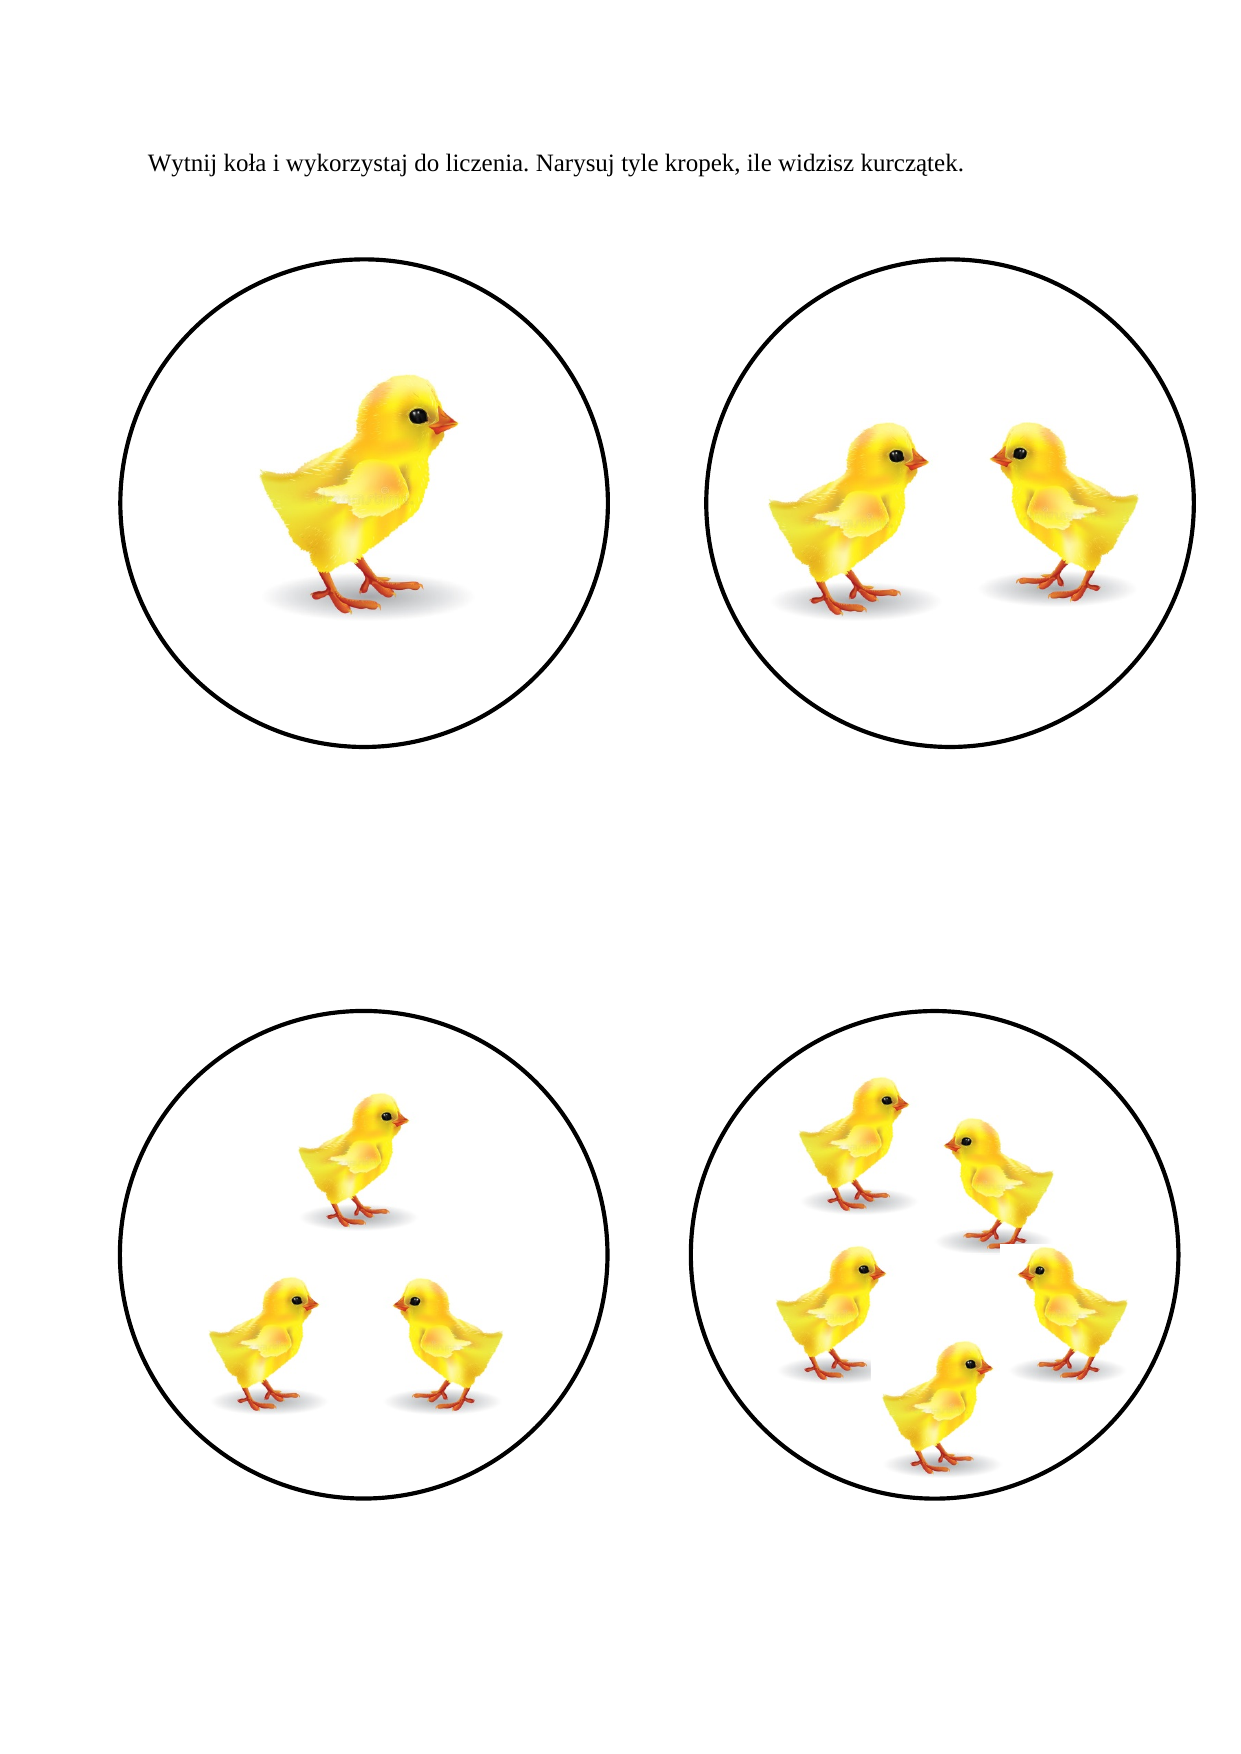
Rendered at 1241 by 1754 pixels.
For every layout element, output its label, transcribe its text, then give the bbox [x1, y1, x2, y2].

picture [286, 1090, 427, 1231]
picture [751, 418, 954, 621]
picture [238, 369, 490, 621]
picture [764, 1075, 1140, 1478]
picture [197, 1275, 337, 1415]
picture [966, 418, 1155, 607]
picture [375, 1275, 515, 1415]
text Wytnij koła i wykorzystaj do liczenia. Narysuj tyle kropek, ile widzisz kurczątek. [148, 148, 1093, 176]
